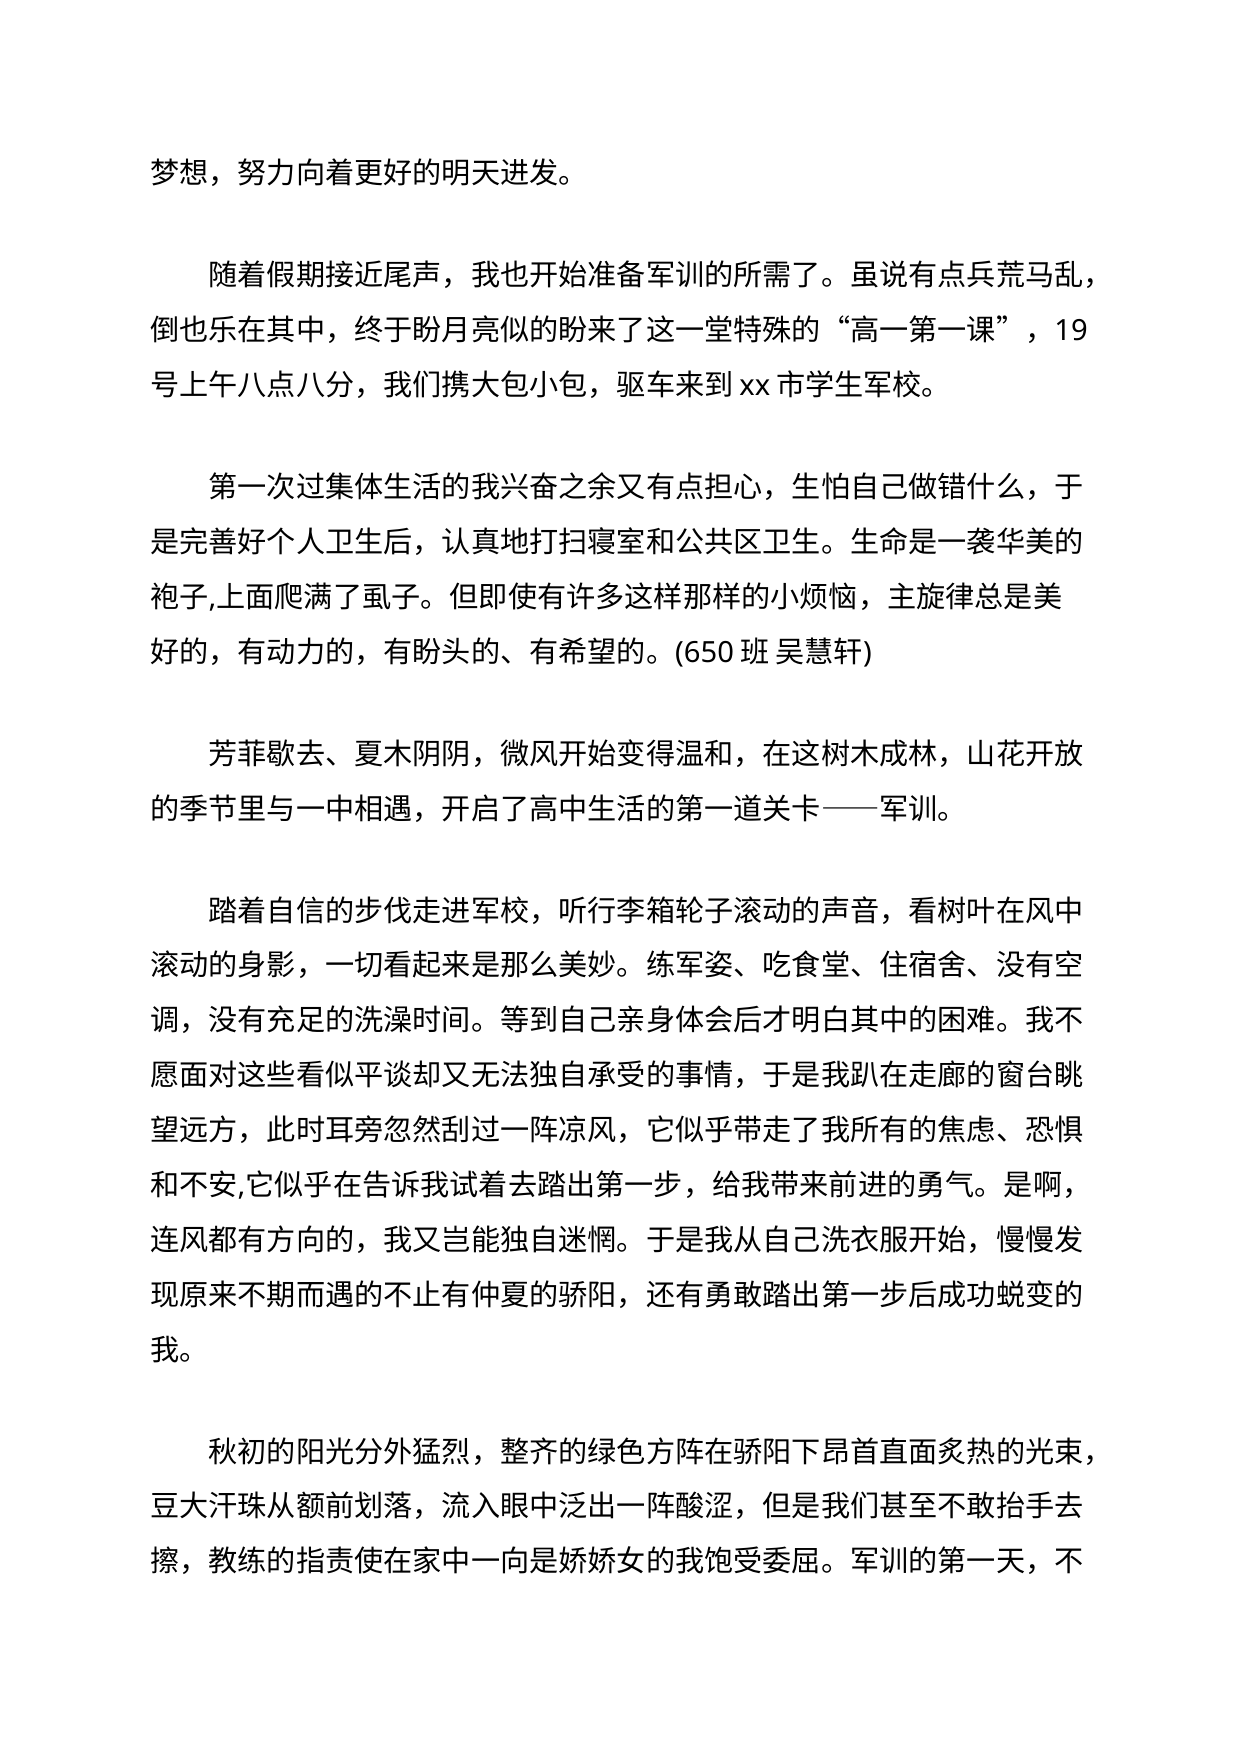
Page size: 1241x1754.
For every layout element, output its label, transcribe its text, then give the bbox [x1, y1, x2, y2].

text 随着假期接近尾声，我也开始准备军训的所需了。虽说有点兵荒马乱，倒也乐在其中，终于盼月亮似的盼来了这一堂特殊的“高一第一课”，19号上午八点八分，我们携大包小包，驱车来到xx市学生军校。 [150, 252, 1090, 404]
text 踏着自信的步伐走进军校，听行李箱轮子滚动的声音，看树叶在风中滚动的身影，一切看起来是那么美妙。练军姿、吃食堂、住宿舍、没有空调，没有充足的洗澡时间。等到自己亲身体会后才明白其中的困难。我不愿面对这些看似平谈却又无法独自承受的事情，于是我趴在走廊的窗台眺望远方，此时耳旁忽然刮过一阵凉风，它似乎带走了我所有的焦虑、恐惧和不安,它似乎在告诉我试着去踏出第一步，给我带来前进的勇气。是啊，连风都有方向的，我又岂能独自迷惘。于是我从自己洗衣服开始，慢慢发现原来不期而遇的不止有仲夏的骄阳，还有勇敢踏出第一步后成功蜕变的我。 [150, 887, 1090, 1369]
text 芳菲歇去、夏木阴阴，微风开始变得温和，在这树木成林，山花开放的季节里与一中相遇，开启了高中生活的第一道关卡——军训。 [150, 730, 1090, 828]
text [150, 150, 1090, 192]
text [150, 1428, 1090, 1580]
text 第一次过集体生活的我兴奋之余又有点担心，生怕自己做错什么，于是完善好个人卫生后，认真地打扫寝室和公共区卫生。生命是一袭华美的袍子,上面爬满了虱子。但即使有许多这样那样的小烦恼，主旋律总是美好的，有动力的，有盼头的、有希望的。(650班 吴慧轩) [150, 464, 1090, 671]
